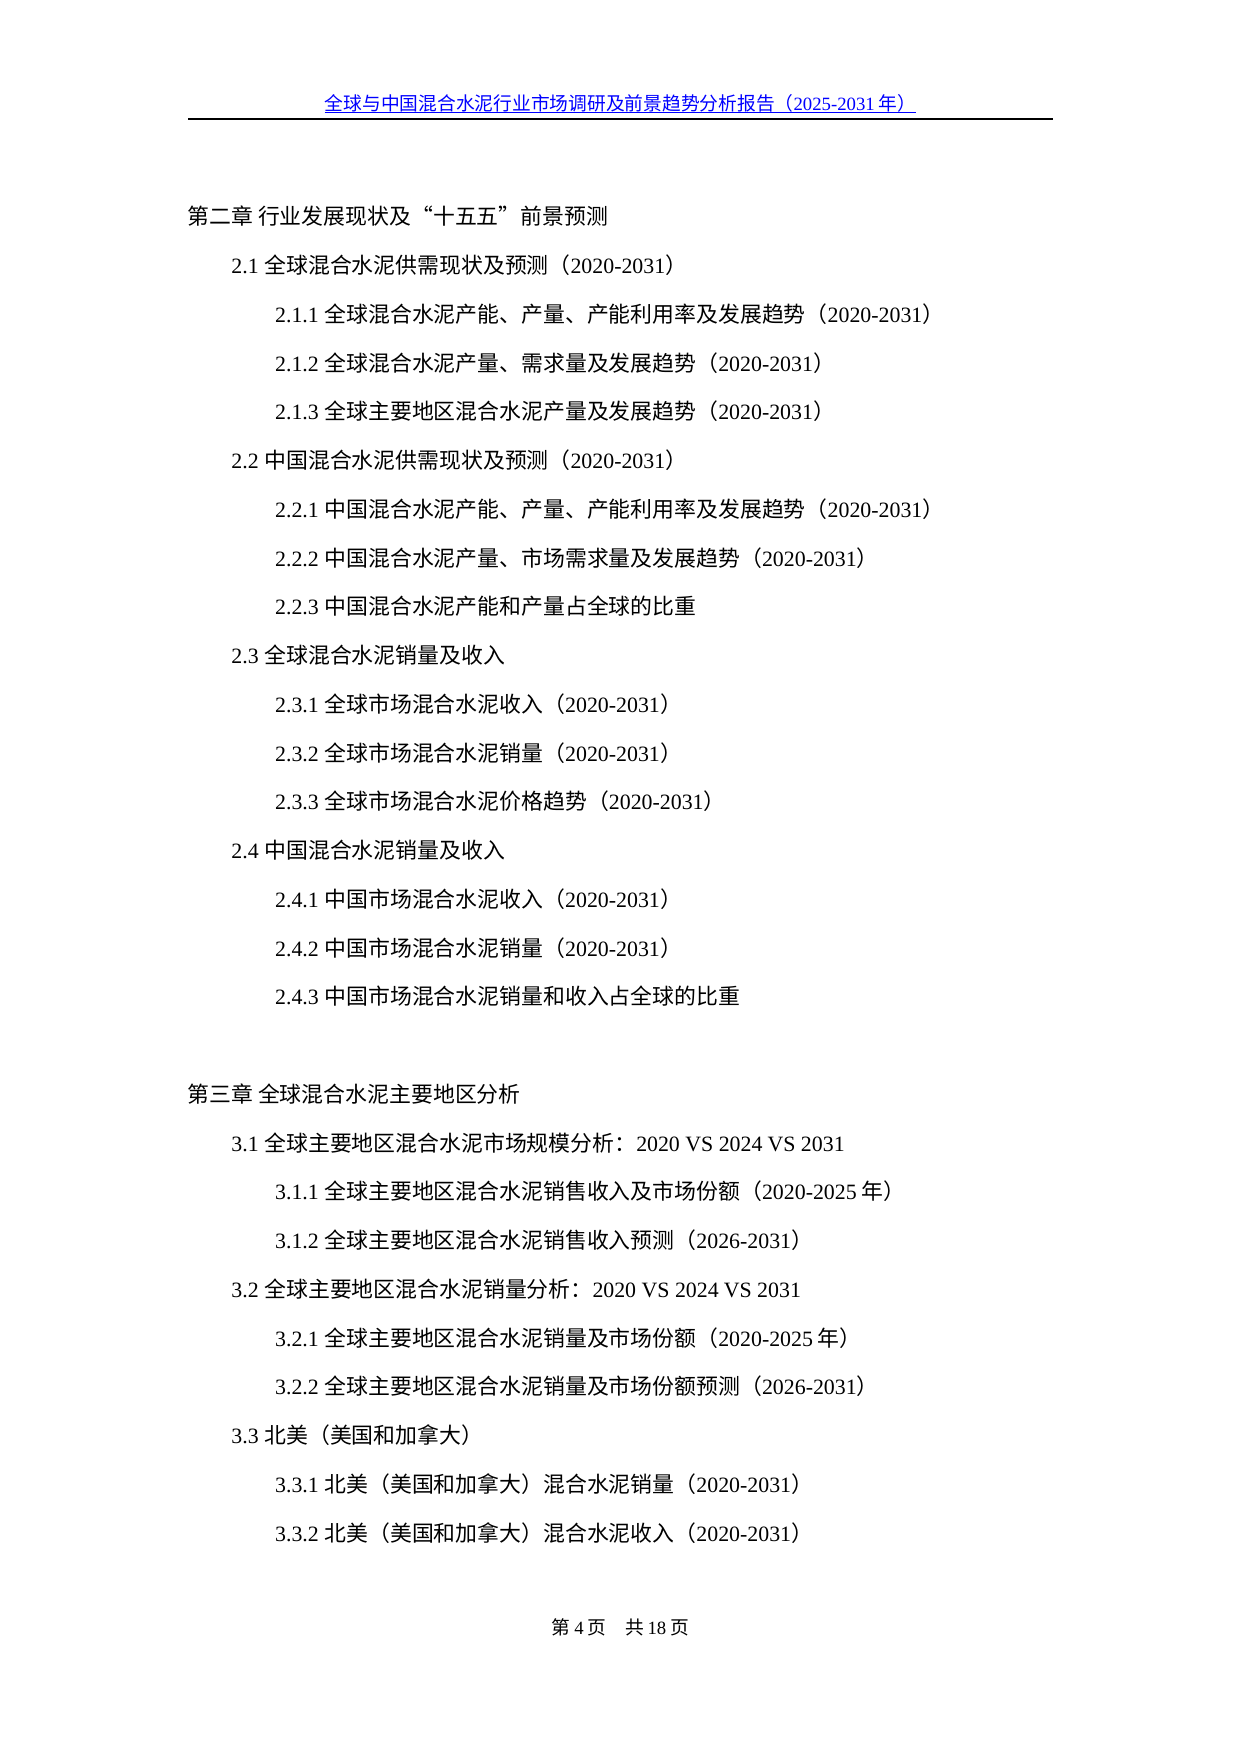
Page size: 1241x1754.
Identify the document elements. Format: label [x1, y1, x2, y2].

text [187, 150, 1053, 1548]
